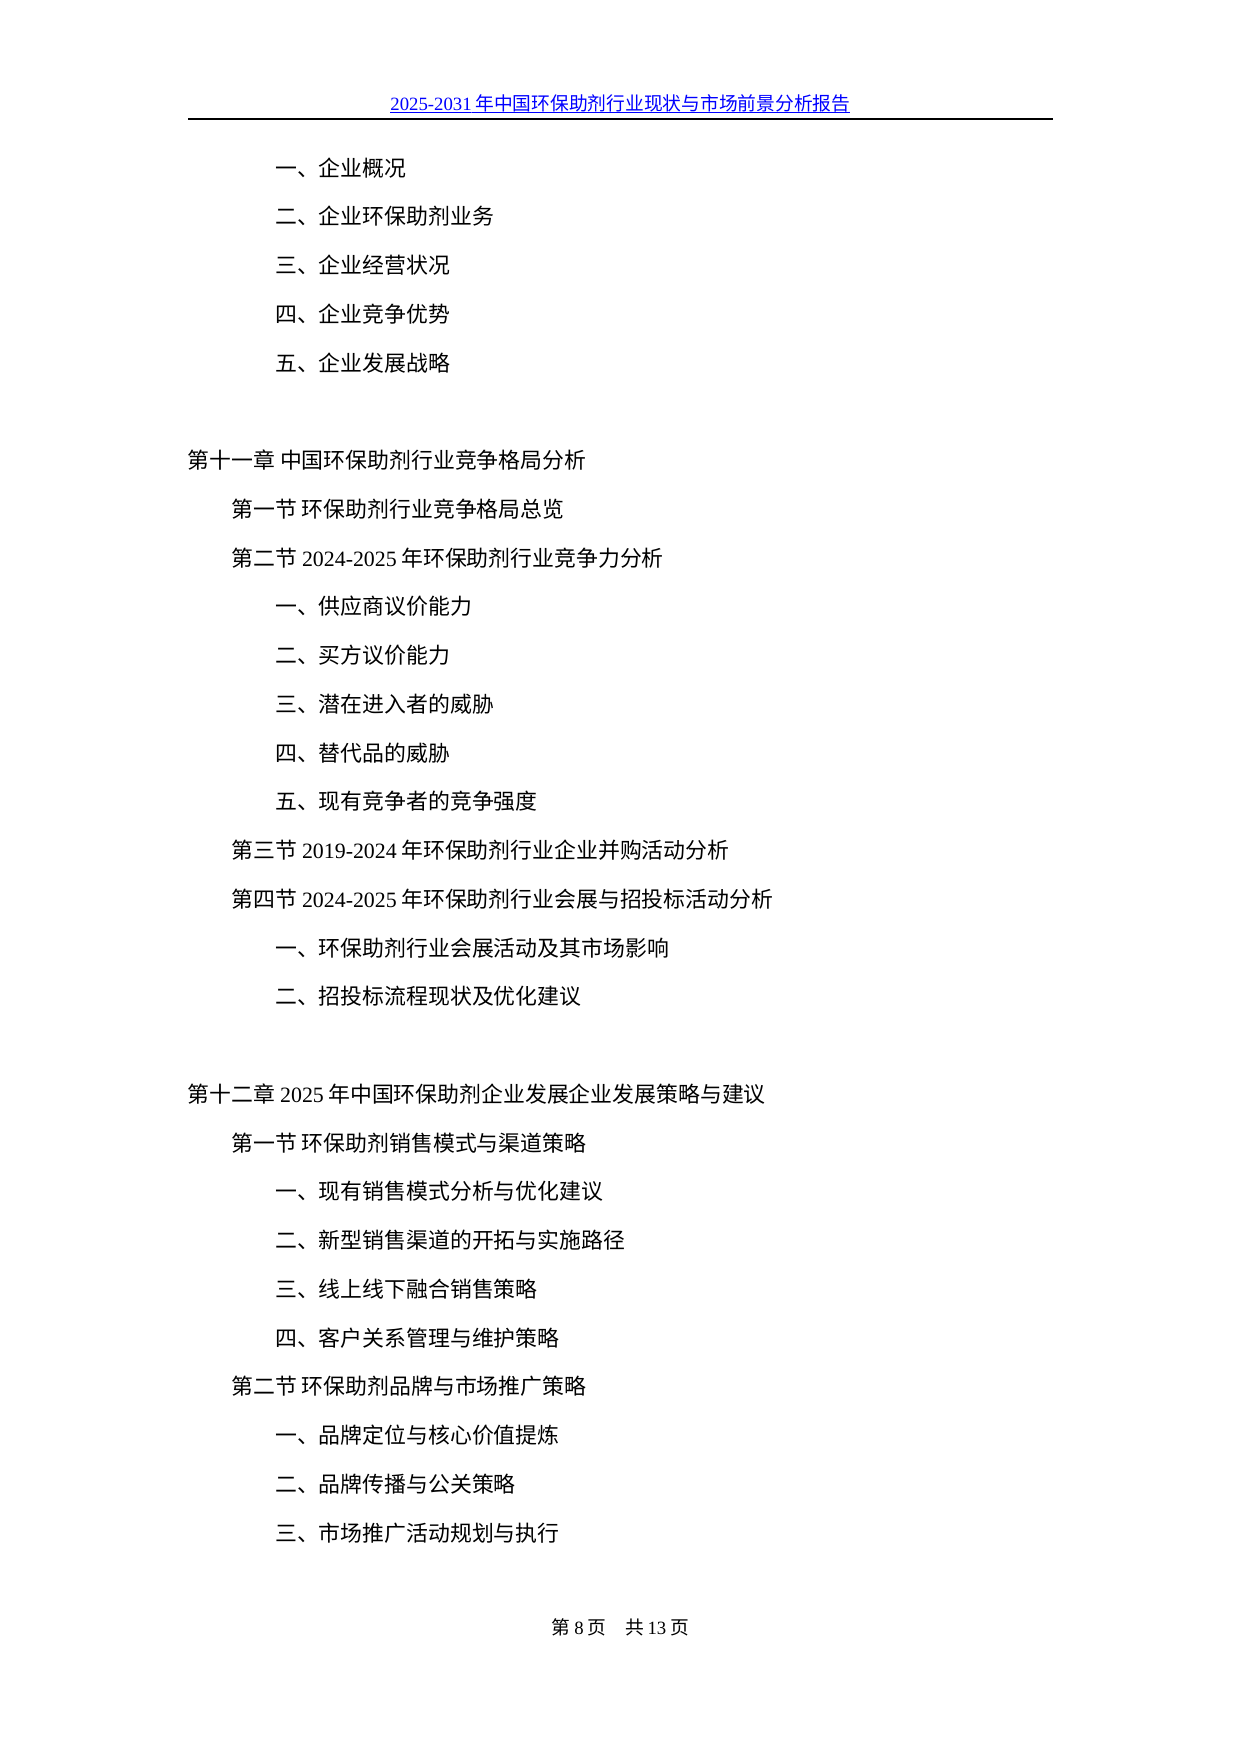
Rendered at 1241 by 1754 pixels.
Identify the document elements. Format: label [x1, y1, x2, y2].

text [187, 150, 1053, 1548]
